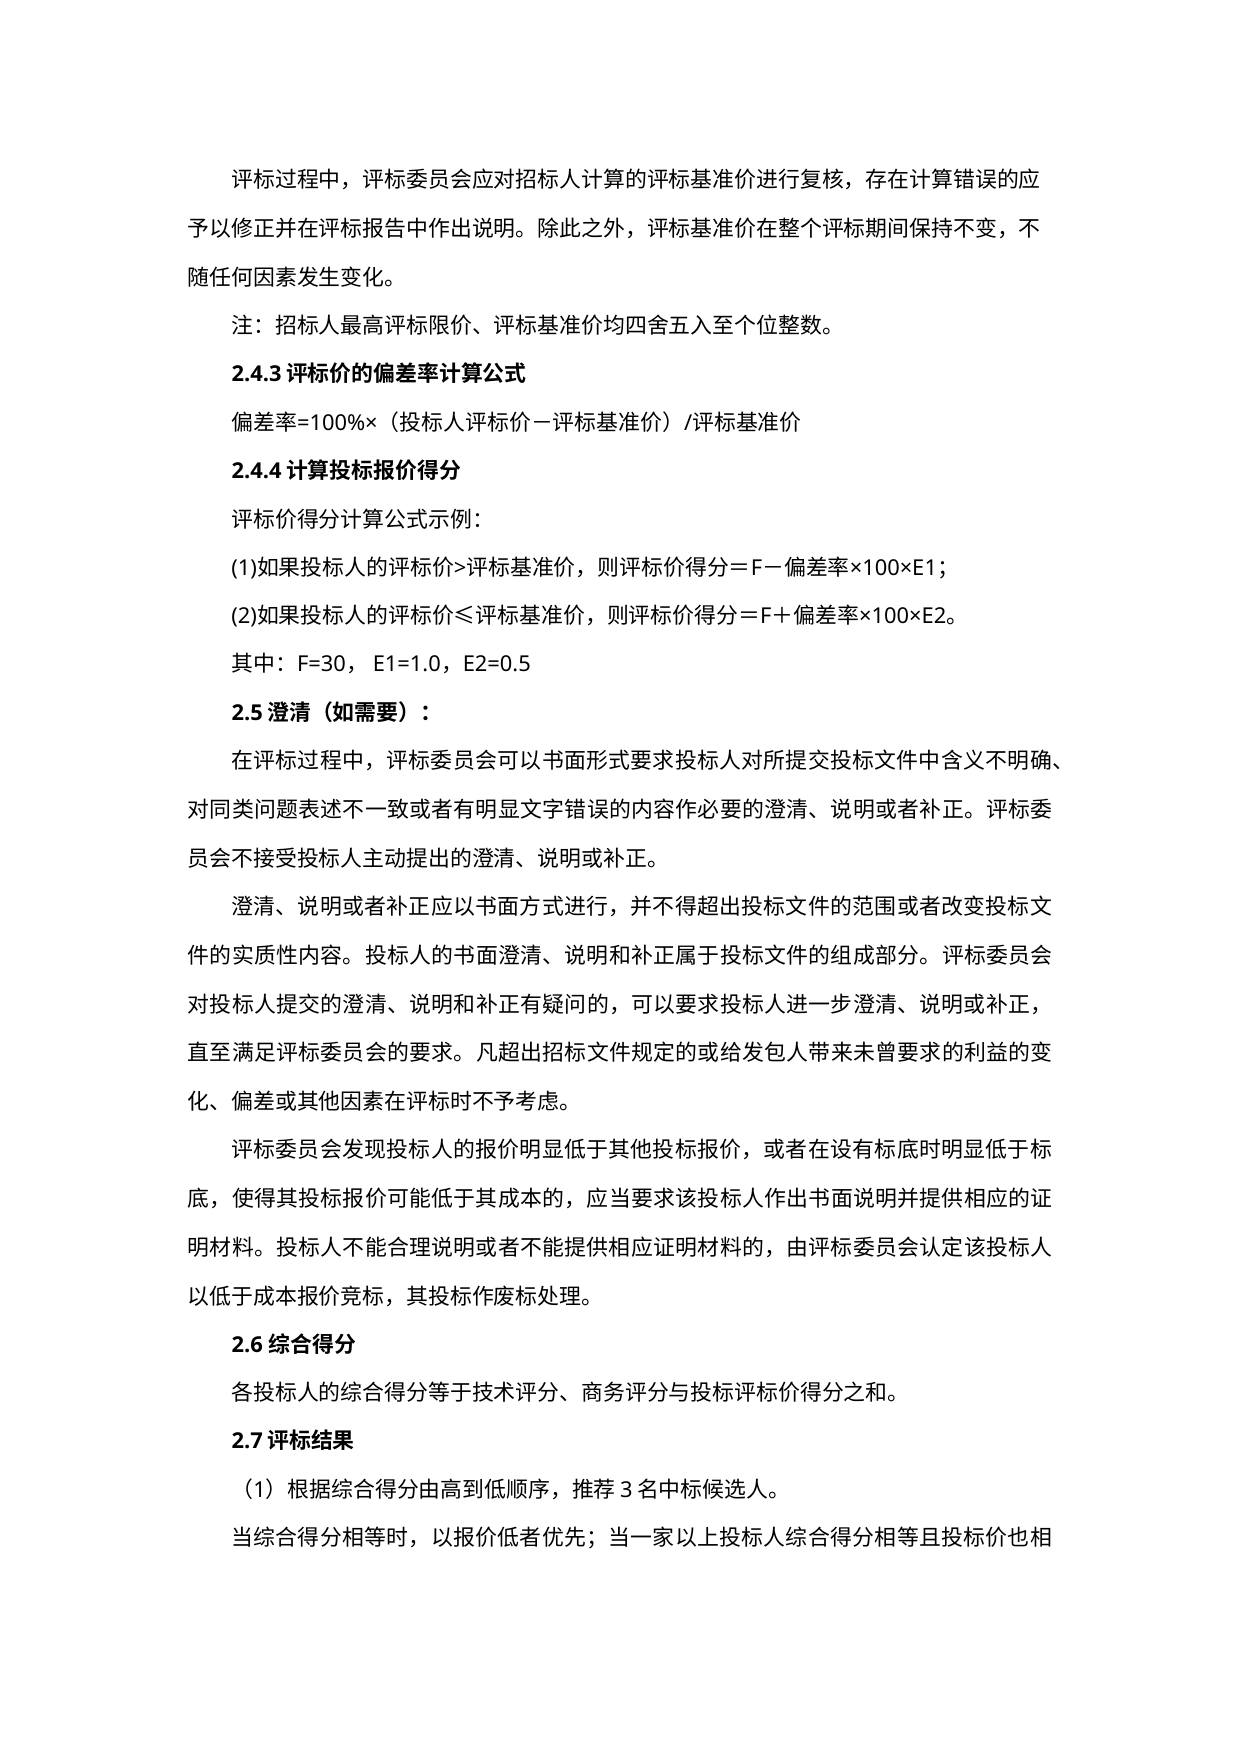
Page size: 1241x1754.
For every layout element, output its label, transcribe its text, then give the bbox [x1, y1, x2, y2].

text 评标价得分计算公式示例： [187, 501, 1053, 534]
text 偏差率=100%×（投标人评标价－评标基准价）/评标基准价 [187, 404, 1053, 437]
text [187, 1520, 1053, 1552]
text 注：招标人最高评标限价、评标基准价均四舍五入至个位整数。 [187, 308, 1053, 340]
text 其中：F=30， E1=1.0，E2=0.5 [187, 646, 1053, 679]
text 评标过程中，评标委员会应对招标人计算的评标基准价进行复核，存在计算错误的应予以修正并在评标报告中作出说明。除此之外，评标基准价在整个评标期间保持不变，不随任何因素发生变化。 [187, 162, 1053, 292]
text 2.7评标结果 [187, 1423, 1053, 1456]
text （1）根据综合得分由高到低顺序，推荐3名中标候选人。 [187, 1472, 1053, 1504]
text 评标委员会发现投标人的报价明显低于其他投标报价，或者在设有标底时明显低于标底，使得其投标报价可能低于其成本的，应当要求该投标人作出书面说明并提供相应的证明材料。投标人不能合理说明或者不能提供相应证明材料的，由评标委员会认定该投标人以低于成本报价竞标，其投标作废标处理。 [187, 1132, 1053, 1311]
text (2)如果投标人的评标价≤评标基准价，则评标价得分＝F＋偏差率×100×E2。 [187, 598, 1053, 630]
text 在评标过程中，评标委员会可以书面形式要求投标人对所提交投标文件中含义不明确、对同类问题表述不一致或者有明显文字错误的内容作必要的澄清、说明或者补正。评标委员会不接受投标人主动提出的澄清、说明或补正。 [187, 743, 1053, 873]
text 2.5澄清（如需要）： [187, 694, 1053, 727]
text (1)如果投标人的评标价>评标基准价，则评标价得分＝F－偏差率×100×E1； [187, 549, 1053, 582]
text 澄清、说明或者补正应以书面方式进行，并不得超出投标文件的范围或者改变投标文件的实质性内容。投标人的书面澄清、说明和补正属于投标文件的组成部分。评标委员会对投标人提交的澄清、说明和补正有疑问的，可以要求投标人进一步澄清、说明或补正，直至满足评标委员会的要求。凡超出招标文件规定的或给发包人带来未曾要求的利益的变化、偏差或其他因素在评标时不予考虑。 [187, 889, 1053, 1116]
text 2.6 综合得分 [187, 1327, 1053, 1359]
text 2.4.4计算投标报价得分 [187, 453, 1053, 485]
text 各投标人的综合得分等于技术评分、商务评分与投标评标价得分之和。 [187, 1375, 1053, 1407]
text 2.4.3评标价的偏差率计算公式 [187, 356, 1053, 389]
